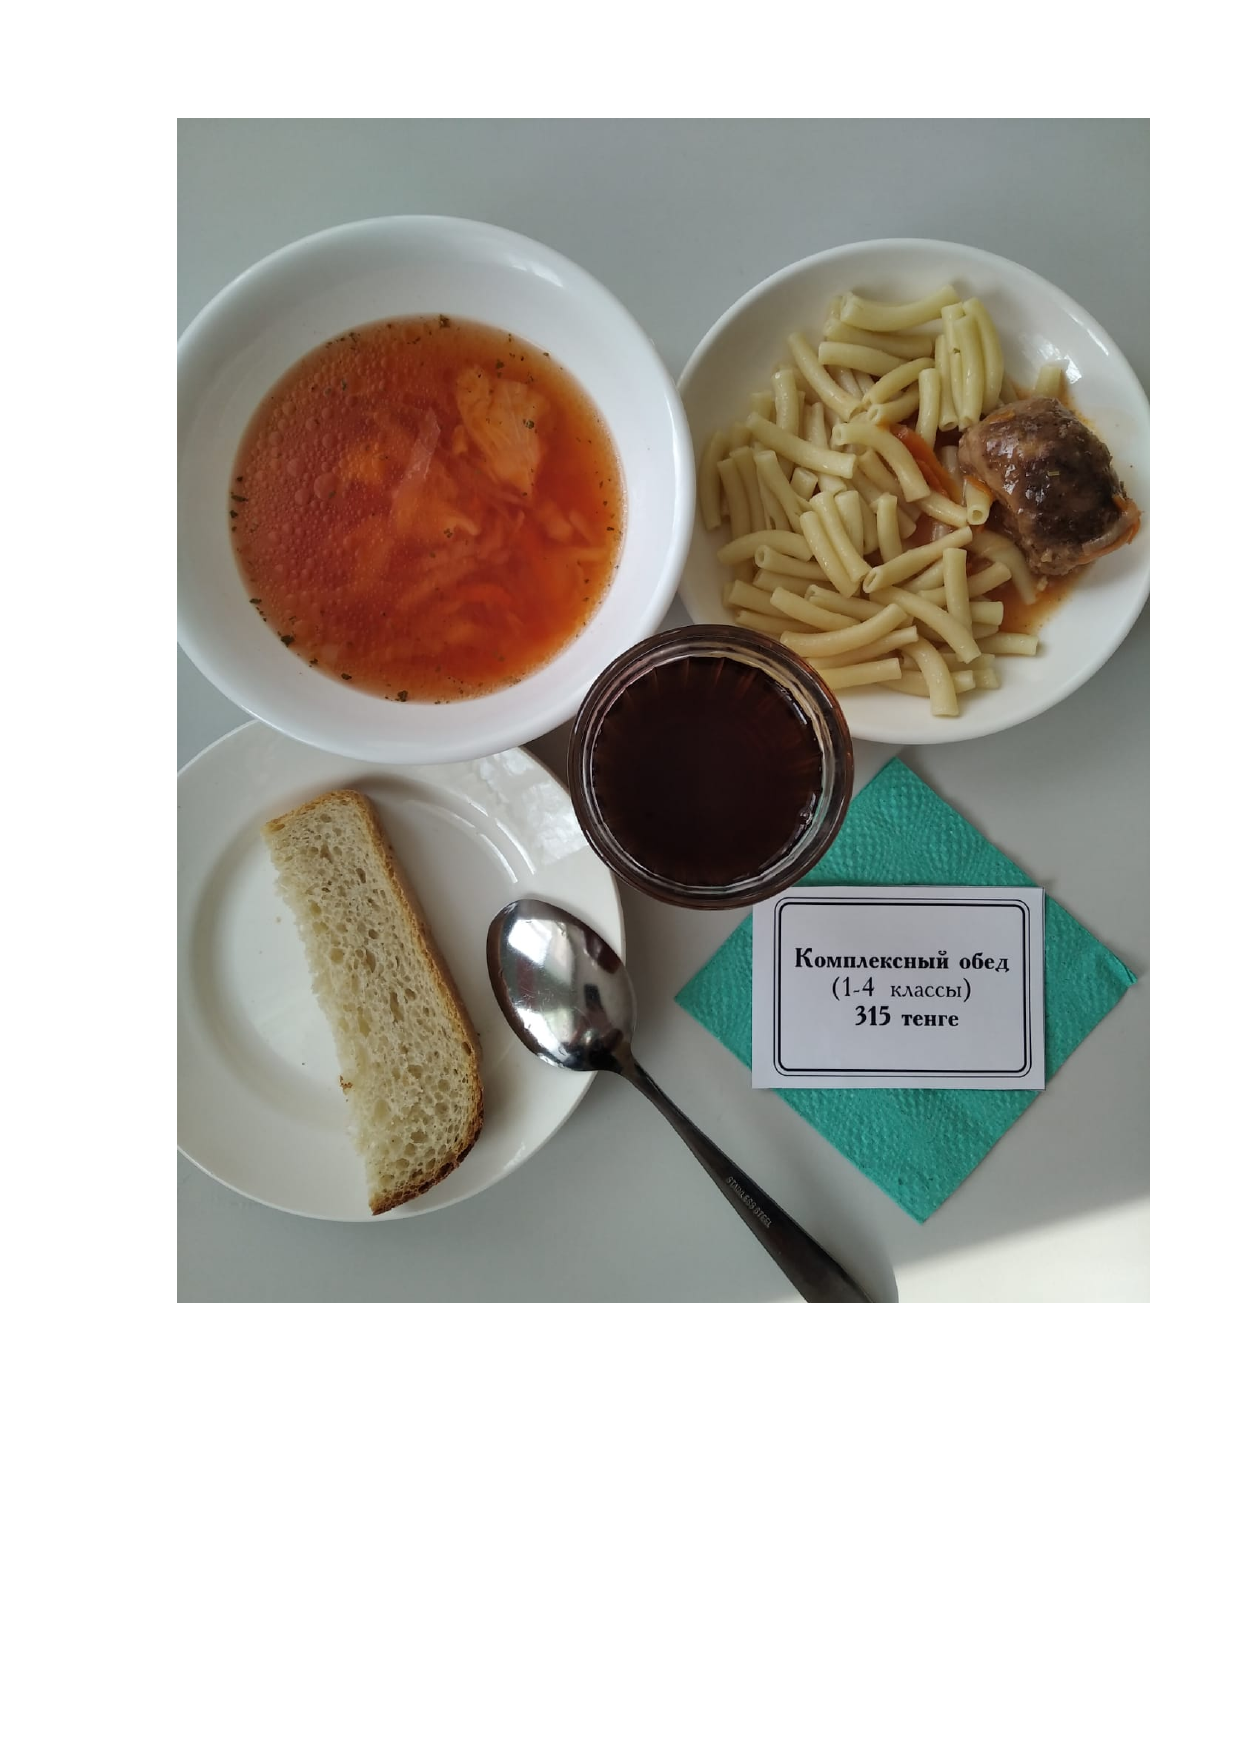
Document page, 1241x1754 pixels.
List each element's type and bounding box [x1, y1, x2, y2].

picture [177, 118, 1150, 1303]
